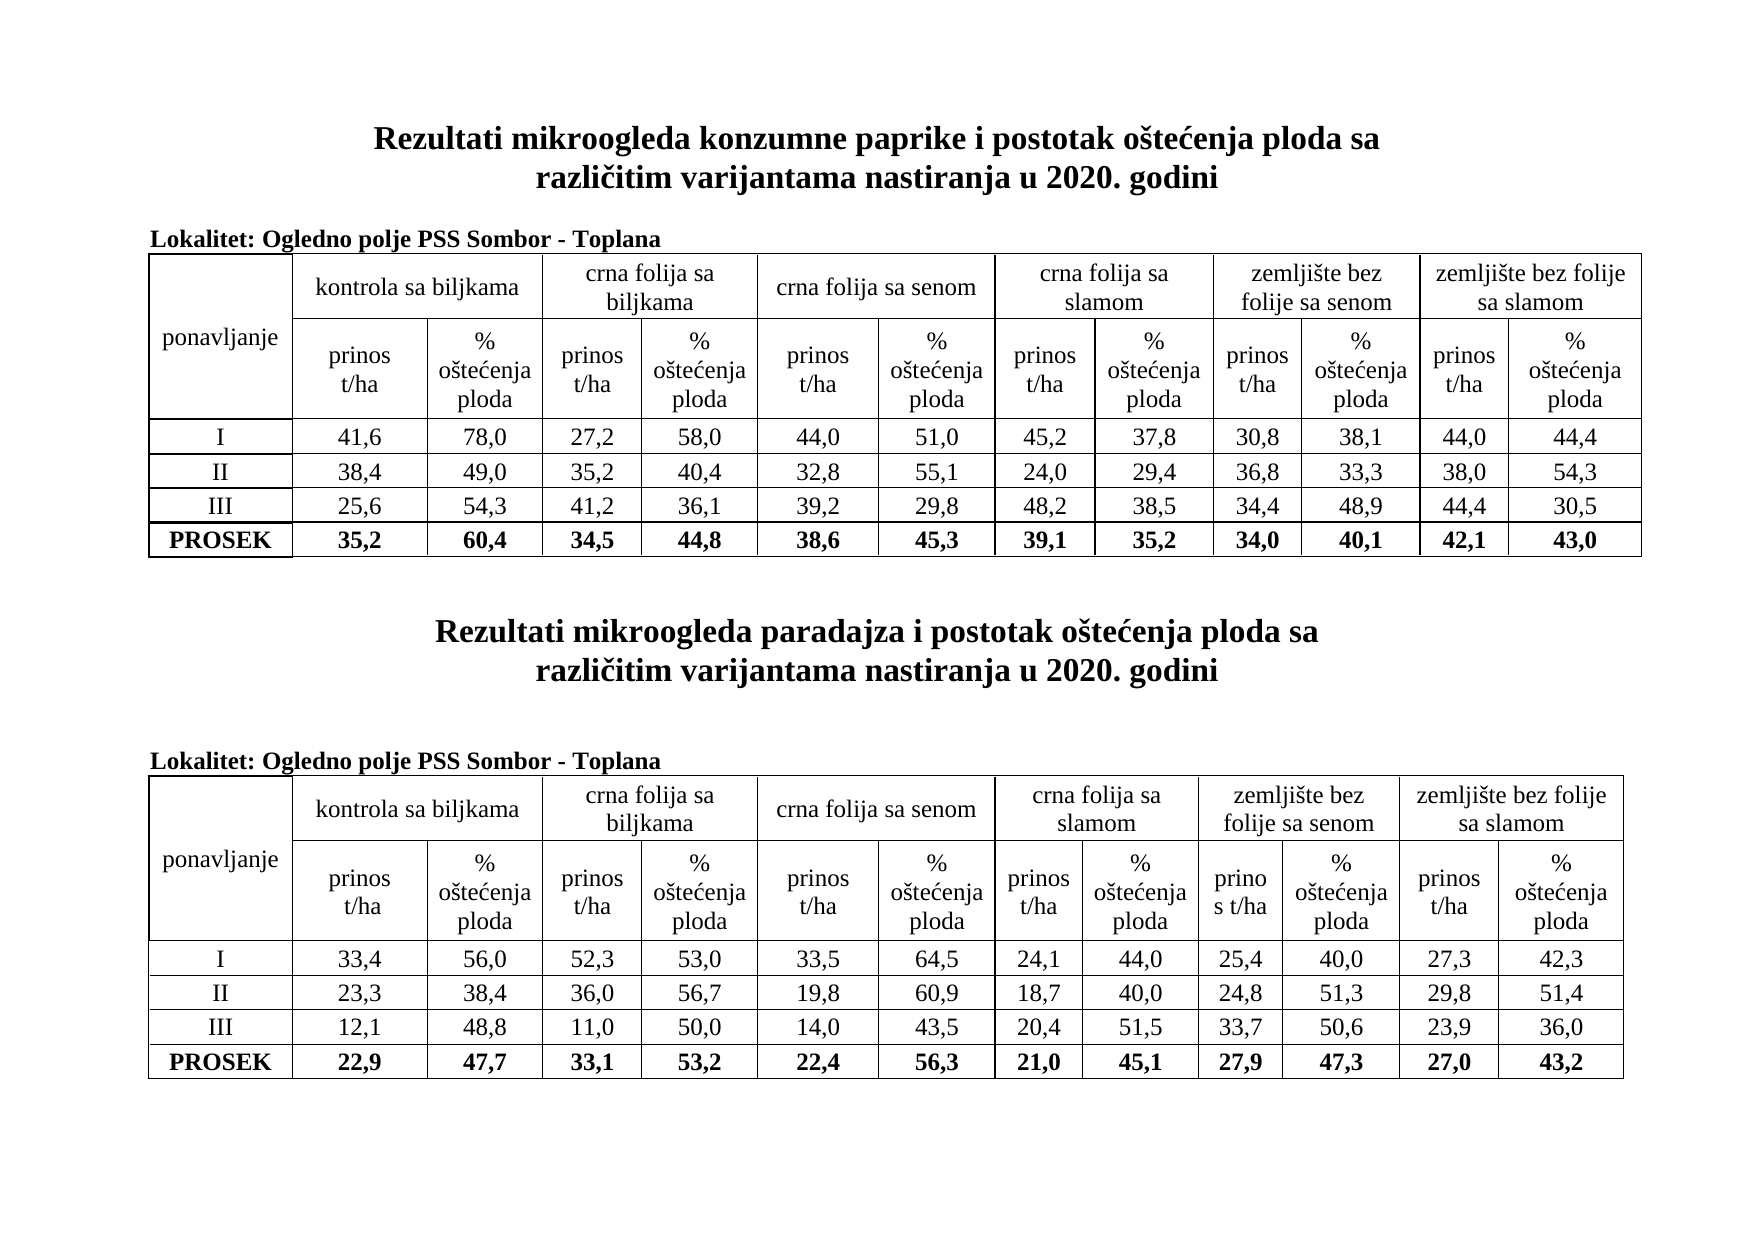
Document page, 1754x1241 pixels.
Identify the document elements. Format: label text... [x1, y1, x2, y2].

table_cell 27,0 [1400, 1045, 1498, 1078]
table_cell 35,2 [543, 454, 641, 487]
table_cell 51,4 [1499, 976, 1623, 1009]
table_cell prinos t/ha [996, 841, 1082, 940]
table_cell 24,1 [996, 941, 1082, 975]
table_header crna folija sa biljkama [543, 776, 757, 840]
table_header crna folija sa biljkama [543, 254, 757, 318]
table_cell 36,1 [642, 488, 757, 521]
table_cell 35,2 [1095, 523, 1213, 556]
table_cell 47,7 [428, 1045, 542, 1078]
table_cell 47,3 [1283, 1045, 1399, 1078]
table_cell 27,3 [1400, 941, 1498, 975]
table_cell 40,0 [1083, 976, 1198, 1009]
table_cell 44,4 [1421, 488, 1508, 521]
table_cell 64,5 [879, 941, 994, 975]
table_cell 38,0 [1421, 454, 1508, 487]
text različitim varijantama nastiranja u 2020. godini [150, 157, 1604, 195]
table_cell III [150, 489, 292, 521]
table_cell 25,6 [293, 488, 427, 521]
table_cell PROSEK [150, 524, 292, 556]
table_cell 43,0 [1509, 523, 1641, 556]
table_cell 32,8 [758, 454, 878, 487]
table_cell 29,8 [1400, 976, 1498, 1009]
table_cell 38,4 [428, 976, 542, 1009]
table_cell II [150, 455, 292, 487]
table_cell 44,0 [1083, 941, 1198, 975]
table_cell 51,3 [1283, 976, 1399, 1009]
table_cell III [149, 1009, 292, 1043]
table_cell 24,0 [996, 454, 1094, 487]
table_header zemljište bez folije sa slamom [1400, 776, 1623, 840]
table_cell % oštećenja ploda [879, 319, 994, 418]
table_cell 54,3 [428, 488, 542, 521]
table_cell 44,0 [1421, 419, 1508, 453]
table_cell 38,1 [1302, 419, 1419, 453]
table_cell 39,2 [758, 488, 878, 521]
table_cell 33,5 [758, 941, 878, 975]
table_cell 50,0 [642, 1010, 757, 1043]
table_cell 51,5 [1083, 1010, 1198, 1043]
table_cell 43,2 [1499, 1045, 1623, 1078]
table_cell % oštećenja ploda [1302, 319, 1419, 418]
table_cell 45,1 [1083, 1045, 1198, 1078]
table_cell 20,4 [996, 1010, 1082, 1043]
table_cell prinos t/ha [996, 319, 1094, 418]
table_cell 33,7 [1199, 1010, 1282, 1043]
table_cell 25,4 [1199, 941, 1282, 975]
table_cell 42,1 [1420, 523, 1508, 556]
table_cell prinos t/ha [758, 841, 878, 940]
table_cell 50,6 [1283, 1010, 1399, 1043]
table_cell 42,3 [1499, 941, 1623, 975]
table_cell 43,5 [879, 1010, 994, 1043]
table_cell 44,0 [758, 419, 878, 453]
table_header crna folija sa slamom [996, 254, 1213, 318]
table_cell 30,8 [1214, 419, 1301, 453]
table_cell 14,0 [758, 1010, 878, 1043]
table_cell prinos t/ha [293, 319, 427, 418]
table_cell 29,8 [879, 488, 994, 521]
table_cell 40,4 [642, 454, 757, 487]
table_cell 12,1 [293, 1010, 427, 1043]
table_cell 34,0 [1213, 523, 1302, 556]
table_cell 58,0 [642, 419, 757, 453]
table_cell % oštećenja ploda [428, 841, 542, 940]
table_cell 40,1 [1302, 523, 1420, 556]
text Lokalitet: Ogledno polje PSS Sombor - Toplana [150, 224, 1604, 253]
table_cell I [149, 941, 292, 975]
table_cell % oštećenja ploda [1096, 319, 1213, 418]
table_cell 54,3 [1509, 454, 1641, 487]
table_header zemljište bez folije sa senom [1214, 254, 1420, 318]
table_cell prinos t/ha [1400, 841, 1498, 940]
table_cell 19,8 [758, 976, 878, 1009]
table_cell 51,0 [879, 419, 994, 453]
text Rezultati mikroogleda paradajza i postotak oštećenja ploda sa [150, 612, 1604, 650]
table_cell 41,2 [543, 488, 641, 521]
table_cell prinos t/ha [293, 841, 427, 940]
table_header ponavljanje [150, 777, 292, 940]
table_cell 22,9 [293, 1045, 427, 1078]
table_cell 38,4 [293, 454, 427, 487]
table_cell 34,4 [1214, 488, 1301, 521]
table_cell 36,8 [1214, 454, 1301, 487]
text Lokalitet: Ogledno polje PSS Sombor - Toplana [150, 746, 1604, 775]
table_cell 30,5 [1509, 488, 1641, 521]
table_cell 40,0 [1283, 941, 1399, 975]
table_header kontrola sa biljkama [293, 776, 542, 840]
table_cell II [149, 975, 292, 1009]
table_cell % oštećenja ploda [1283, 841, 1399, 940]
table_cell 48,8 [428, 1010, 542, 1043]
table_header zemljište bez folije sa slamom [1421, 254, 1641, 318]
table_cell % oštećenja ploda [1509, 319, 1641, 418]
table_cell prinos t/ha [1214, 319, 1301, 418]
table_cell % oštećenja ploda [642, 841, 757, 940]
table_cell % oštećenja ploda [1083, 841, 1198, 940]
table_cell 49,0 [428, 454, 542, 487]
table_cell 23,3 [293, 976, 427, 1009]
table_cell 48,2 [996, 488, 1094, 521]
table_cell 33,1 [543, 1045, 641, 1078]
table_cell prinos t/ha [1421, 319, 1508, 418]
table_cell 60,4 [427, 523, 542, 556]
table_cell 27,2 [543, 419, 641, 453]
table_cell 11,0 [543, 1010, 641, 1043]
table_cell % oštećenja ploda [879, 841, 994, 940]
table_cell 27,9 [1199, 1045, 1282, 1078]
table_cell 53,0 [642, 941, 757, 975]
table_cell 18,7 [996, 976, 1082, 1009]
table_cell 24,8 [1199, 976, 1282, 1009]
table_cell 41,6 [293, 419, 427, 453]
table_cell 60,9 [879, 976, 994, 1009]
table_cell 55,1 [879, 454, 994, 487]
table_cell % oštećenja ploda [1499, 841, 1623, 940]
table_cell % oštećenja ploda [642, 319, 757, 418]
table_cell 38,5 [1096, 488, 1213, 521]
table_cell 78,0 [428, 419, 542, 453]
table_cell 44,4 [1509, 419, 1641, 453]
table_cell 37,8 [1096, 419, 1213, 453]
table_cell % oštećenja ploda [428, 319, 542, 418]
text različitim varijantama nastiranja u 2020. godini [150, 650, 1604, 688]
table_cell 36,0 [1499, 1010, 1623, 1043]
table_cell 35,2 [293, 523, 427, 556]
table_cell prinos t/ha [758, 319, 878, 418]
table_header crna folija sa senom [758, 254, 995, 318]
table_header ponavljanje [150, 255, 292, 418]
table_cell 53,2 [642, 1045, 757, 1078]
table_cell PROSEK [149, 1044, 292, 1078]
table_cell 29,4 [1096, 454, 1213, 487]
table_cell 45,3 [879, 523, 995, 556]
table_cell 22,4 [758, 1045, 878, 1078]
table_header crna folija sa senom [758, 776, 995, 840]
table_cell prinos t/ha [543, 841, 641, 940]
table_cell 36,0 [543, 976, 641, 1009]
table_cell 52,3 [543, 941, 641, 975]
table_cell 44,8 [642, 523, 757, 556]
table_cell 34,5 [543, 523, 642, 556]
table_cell 39,1 [995, 523, 1095, 556]
table_header zemljište bez folije sa senom [1199, 776, 1399, 840]
table_cell 56,0 [428, 941, 542, 975]
table_cell 33,3 [1302, 454, 1419, 487]
table_cell prinos t/ha [543, 319, 641, 418]
table_cell 45,2 [996, 419, 1094, 453]
table_cell 38,6 [758, 523, 878, 556]
table_cell 33,4 [293, 941, 427, 975]
table_header crna folija sa slamom [996, 776, 1198, 840]
text Rezultati mikroogleda konzumne paprike i postotak oštećenja ploda sa [150, 118, 1604, 157]
table_cell 48,9 [1302, 488, 1419, 521]
table_cell 21,0 [996, 1045, 1082, 1078]
table_cell 56,7 [642, 976, 757, 1009]
table_cell 23,9 [1400, 1010, 1498, 1043]
table_header kontrola sa biljkama [293, 254, 542, 318]
table_cell 56,3 [879, 1045, 994, 1078]
table_cell prinos t/ha [1199, 841, 1282, 940]
table_cell I [150, 420, 292, 453]
